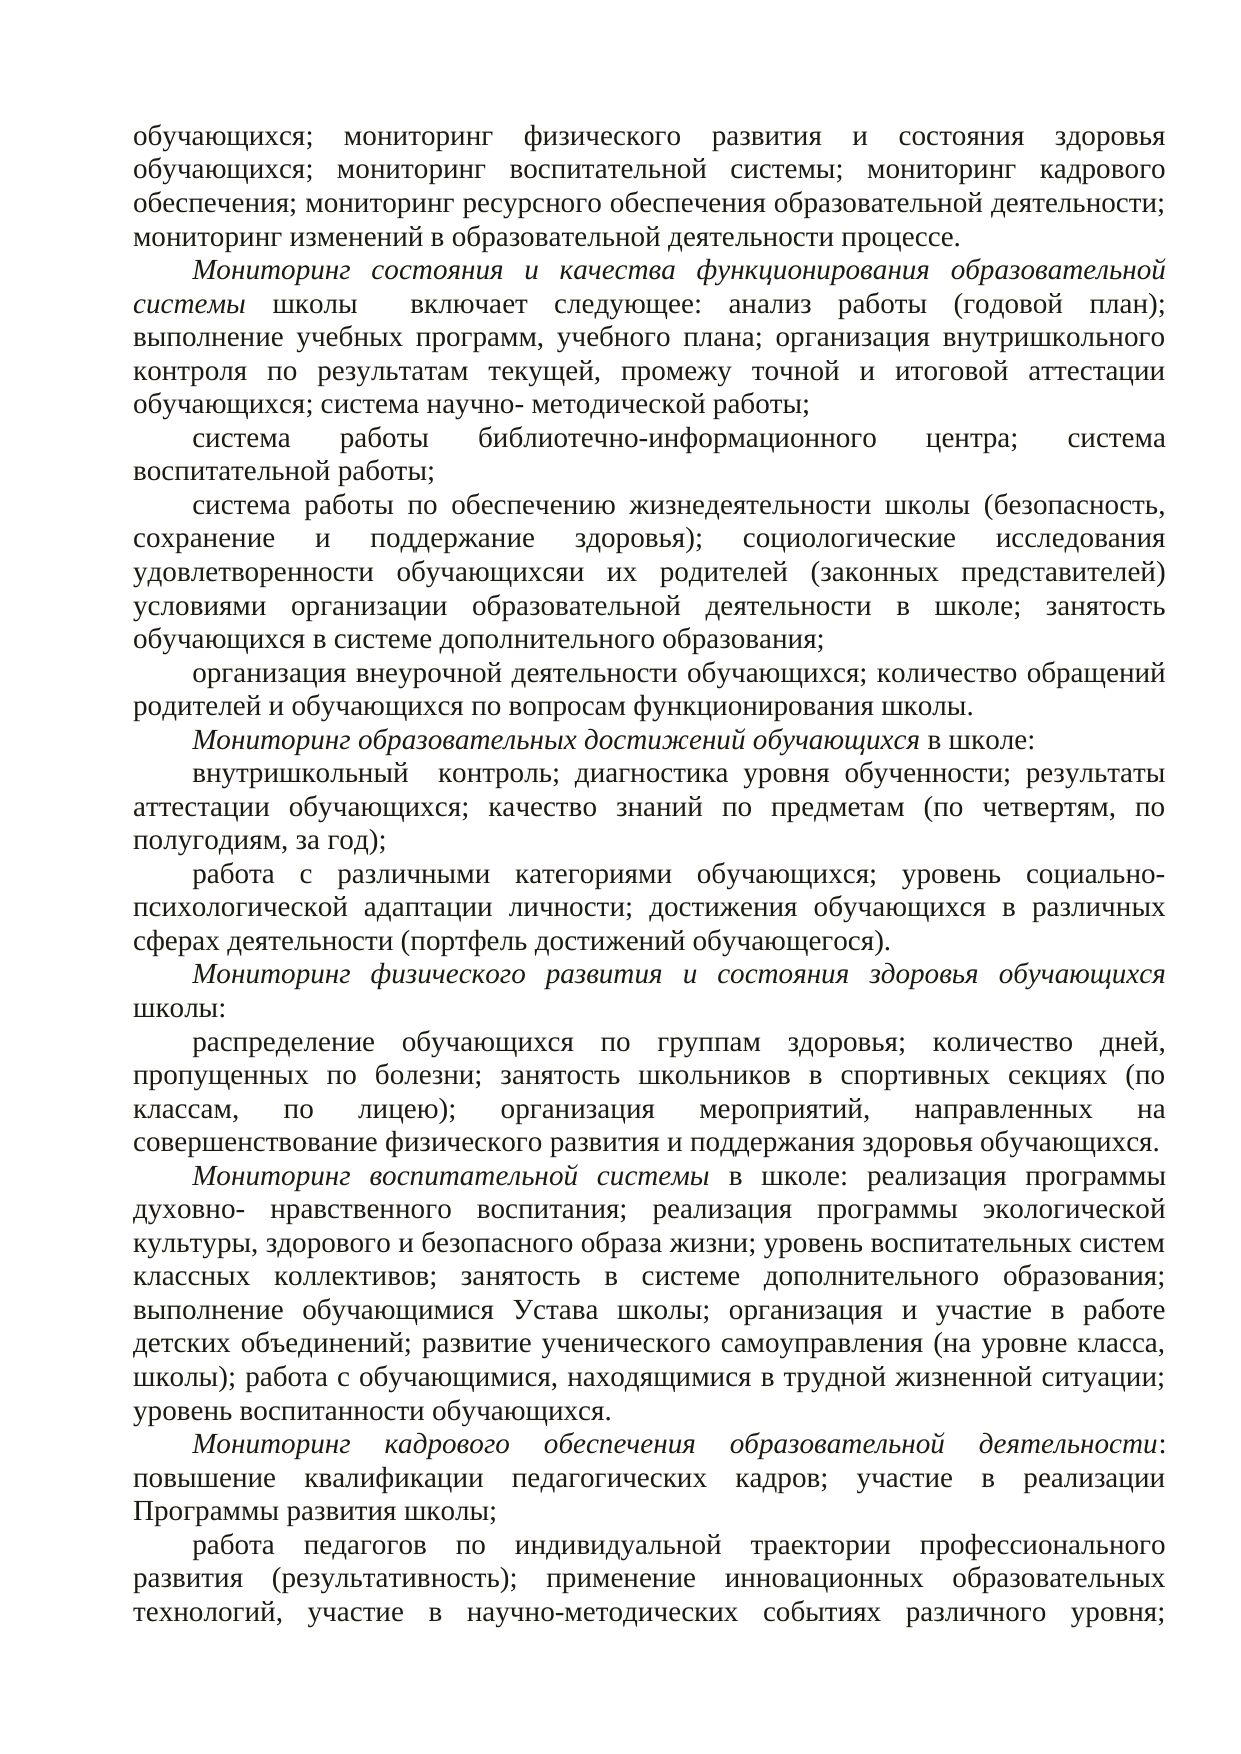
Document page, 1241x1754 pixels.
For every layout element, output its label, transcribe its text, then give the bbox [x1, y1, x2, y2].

text Мониторинг образовательных достижений обучающихся в школе: [133, 722, 1166, 755]
text Мониторинг состояния и качества функционирования образовательной системы школы включает следующее: анализ работы (годовой план); выполнение учебных программ, учебного плана; организация внутришкольного контроля по результатам текущей, промежу точной и итоговой аттестации обучающихся; система научно- методической работы; [133, 252, 1166, 420]
text система работы по обеспечению жизнедеятельности школы (безопасность, сохранение и поддержание здоровья); социологические исследования удовлетворенности обучающихсяи их родителей (законных представителей) условиями организации образовательной деятельности в школе; занятость обучающихся в системе дополнительного образования; [133, 487, 1166, 655]
text распределение обучающихся по группам здоровья; количество дней, пропущенных по болезни; занятость школьников в спортивных секциях (по классам, по лицею); организация мероприятий, направленных на совершенствование физического развития и поддержания здоровья обучающихся. [133, 1024, 1166, 1158]
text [133, 118, 1166, 252]
text Мониторинг кадрового обеспечения образовательной деятельности: повышение квалификации педагогических кадров; участие в реализации Программы развития школы; [133, 1426, 1166, 1527]
text организация внеурочной деятельности обучающихся; количество обращений родителей и обучающихся по вопросам функционирования школы. [133, 655, 1166, 722]
text система работы библиотечно-информационного центра; система воспитательной работы; [133, 420, 1166, 487]
text Мониторинг воспитательной системы в школе: реализация программы духовно- нравственного воспитания; реализация программы экологической культуры, здорового и безопасного образа жизни; уровень воспитательных систем классных коллективов; занятость в системе дополнительного образования; выполнение обучающимися Устава школы; организация и участие в работе детских объединений; развитие ученического самоуправления (на уровне класса, школы); работа с обучающимися, находящимися в трудной жизненной ситуации; уровень воспитанности обучающихся. [133, 1158, 1166, 1426]
text работа с различными категориями обучающихся; уровень социально-психологической адаптации личности; достижения обучающихся в различных сферах деятельности (портфель достижений обучающегося). [133, 856, 1166, 957]
text внутришкольный контроль; диагностика уровня обученности; результаты аттестации обучающихся; качество знаний по предметам (по четвертям, по полугодиям, за год); [133, 755, 1166, 856]
text Мониторинг физического развития и состояния здоровья обучающихся школы: [133, 957, 1166, 1024]
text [133, 1527, 1166, 1627]
